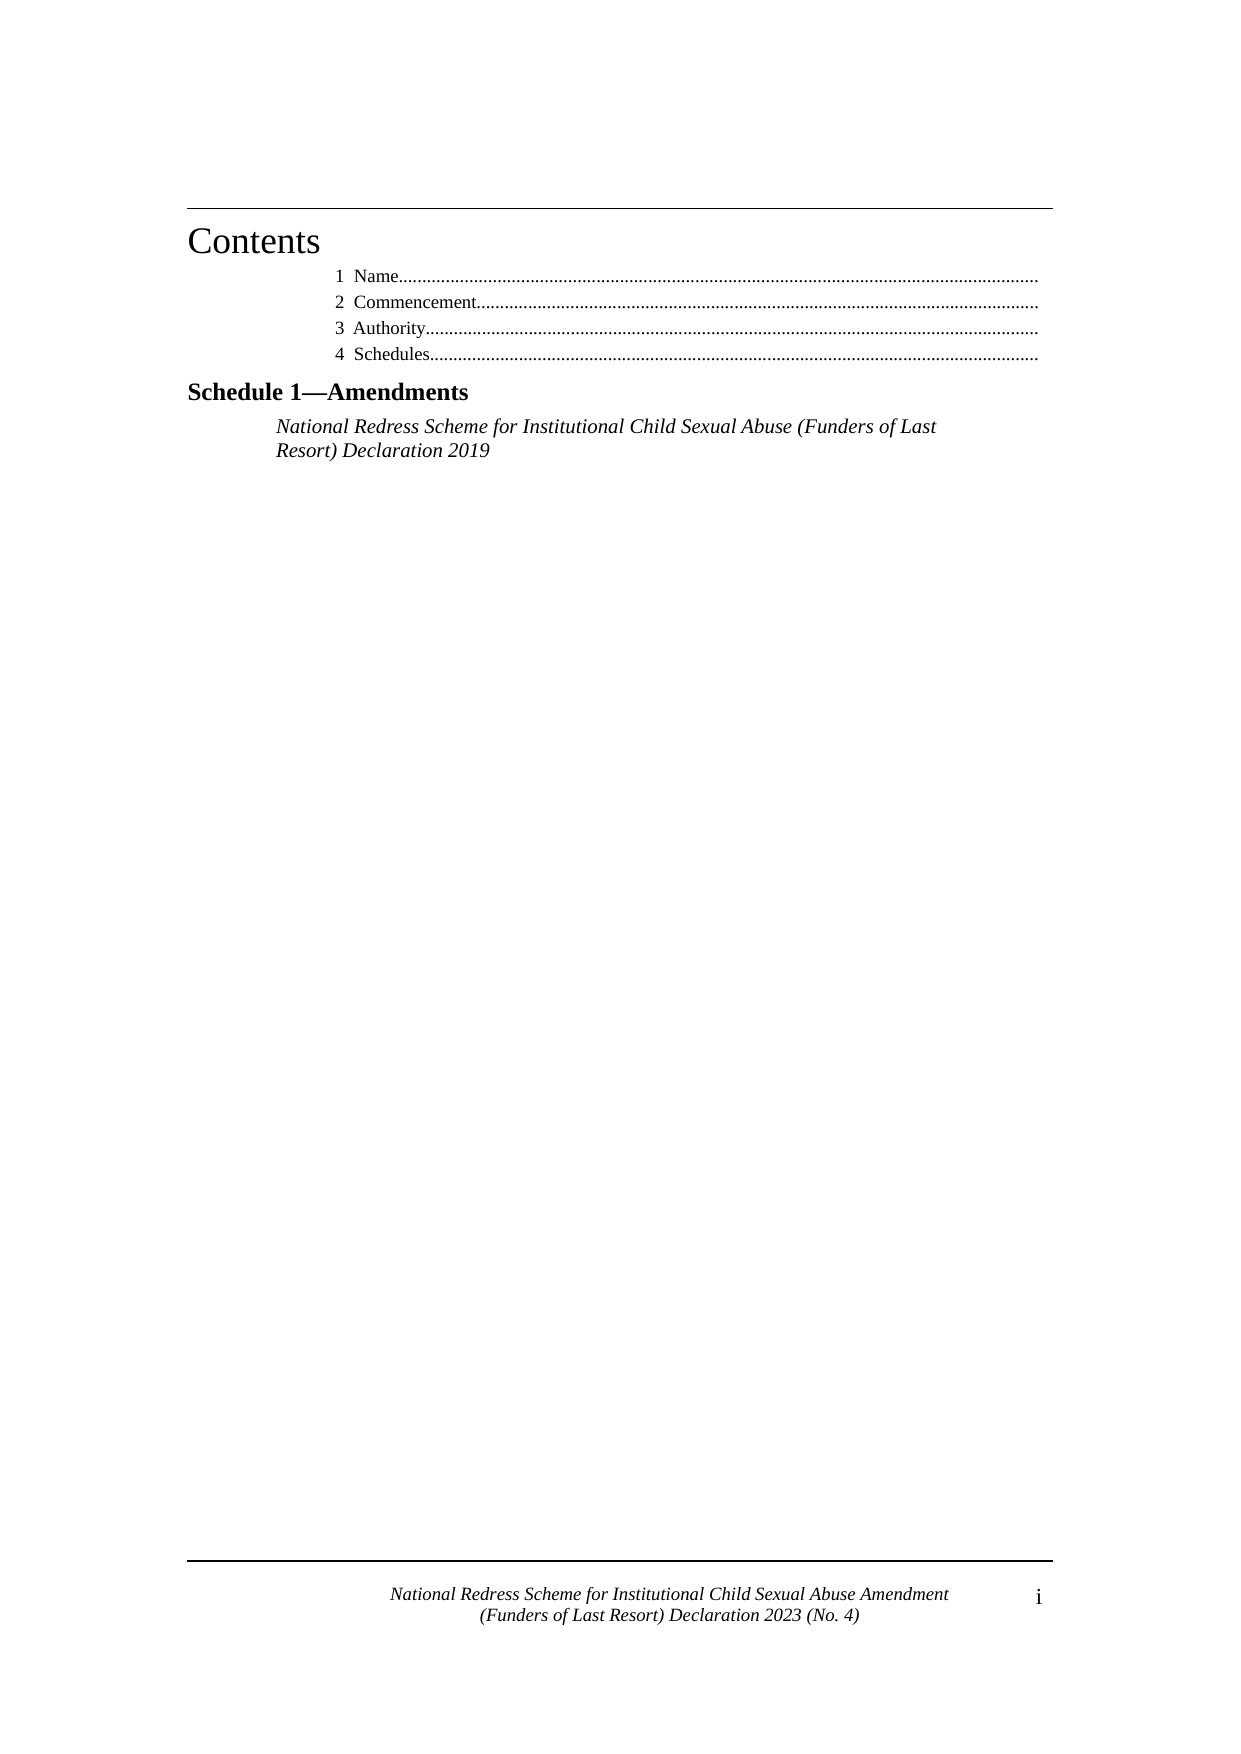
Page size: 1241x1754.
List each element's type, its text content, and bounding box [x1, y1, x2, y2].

text 4 Schedules 1 [335, 342, 994, 364]
text Contents [187, 218, 1053, 261]
text 1 Name 1 [335, 265, 994, 287]
text 2 Commencement 1 [335, 291, 994, 313]
text Schedule 1—Amendments 2 [187, 377, 994, 405]
text 3 Authority 1 [335, 317, 994, 338]
text National Redress Scheme for Institutional Child Sexual Abuse (Funders of Last Resort) Declaration 2019 2 [276, 414, 994, 462]
